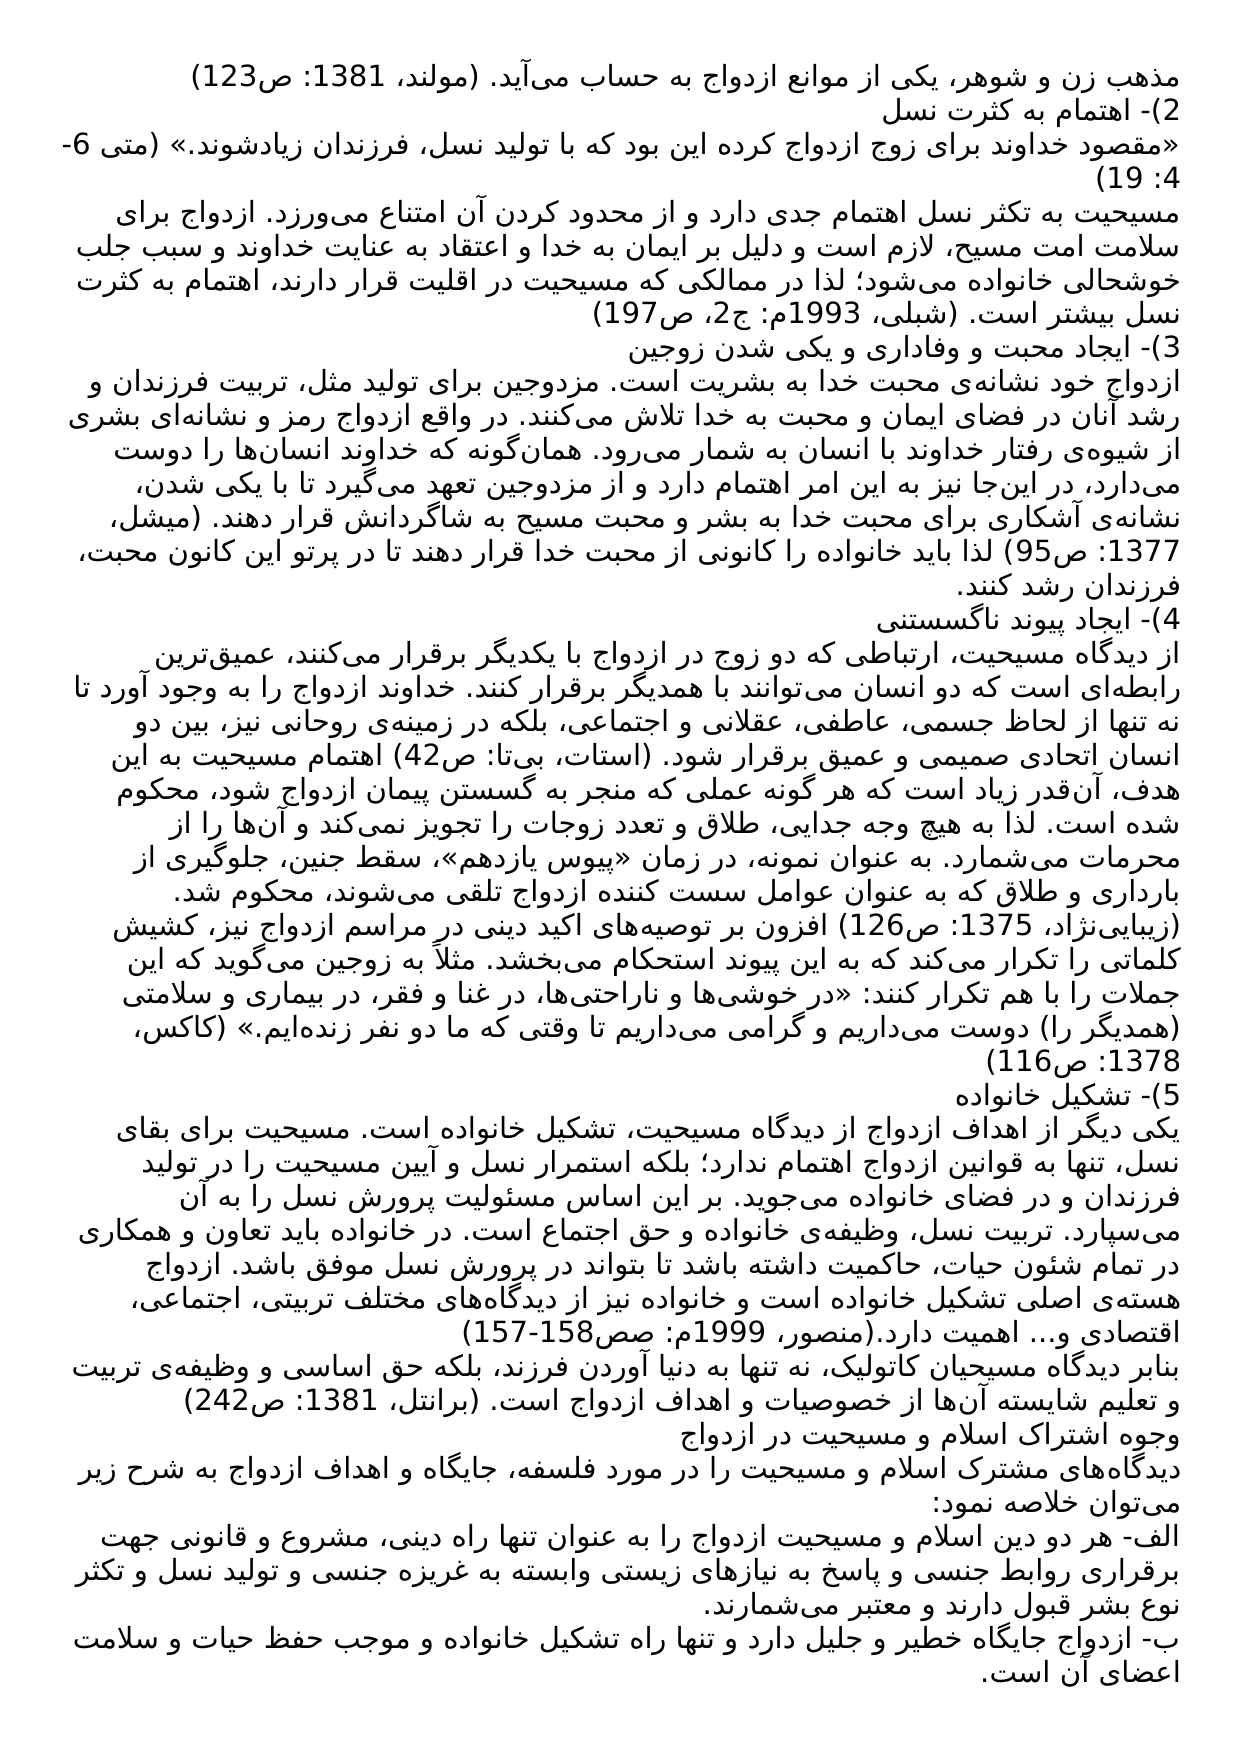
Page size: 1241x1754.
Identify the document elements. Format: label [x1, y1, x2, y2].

text [59, 59, 1181, 1689]
